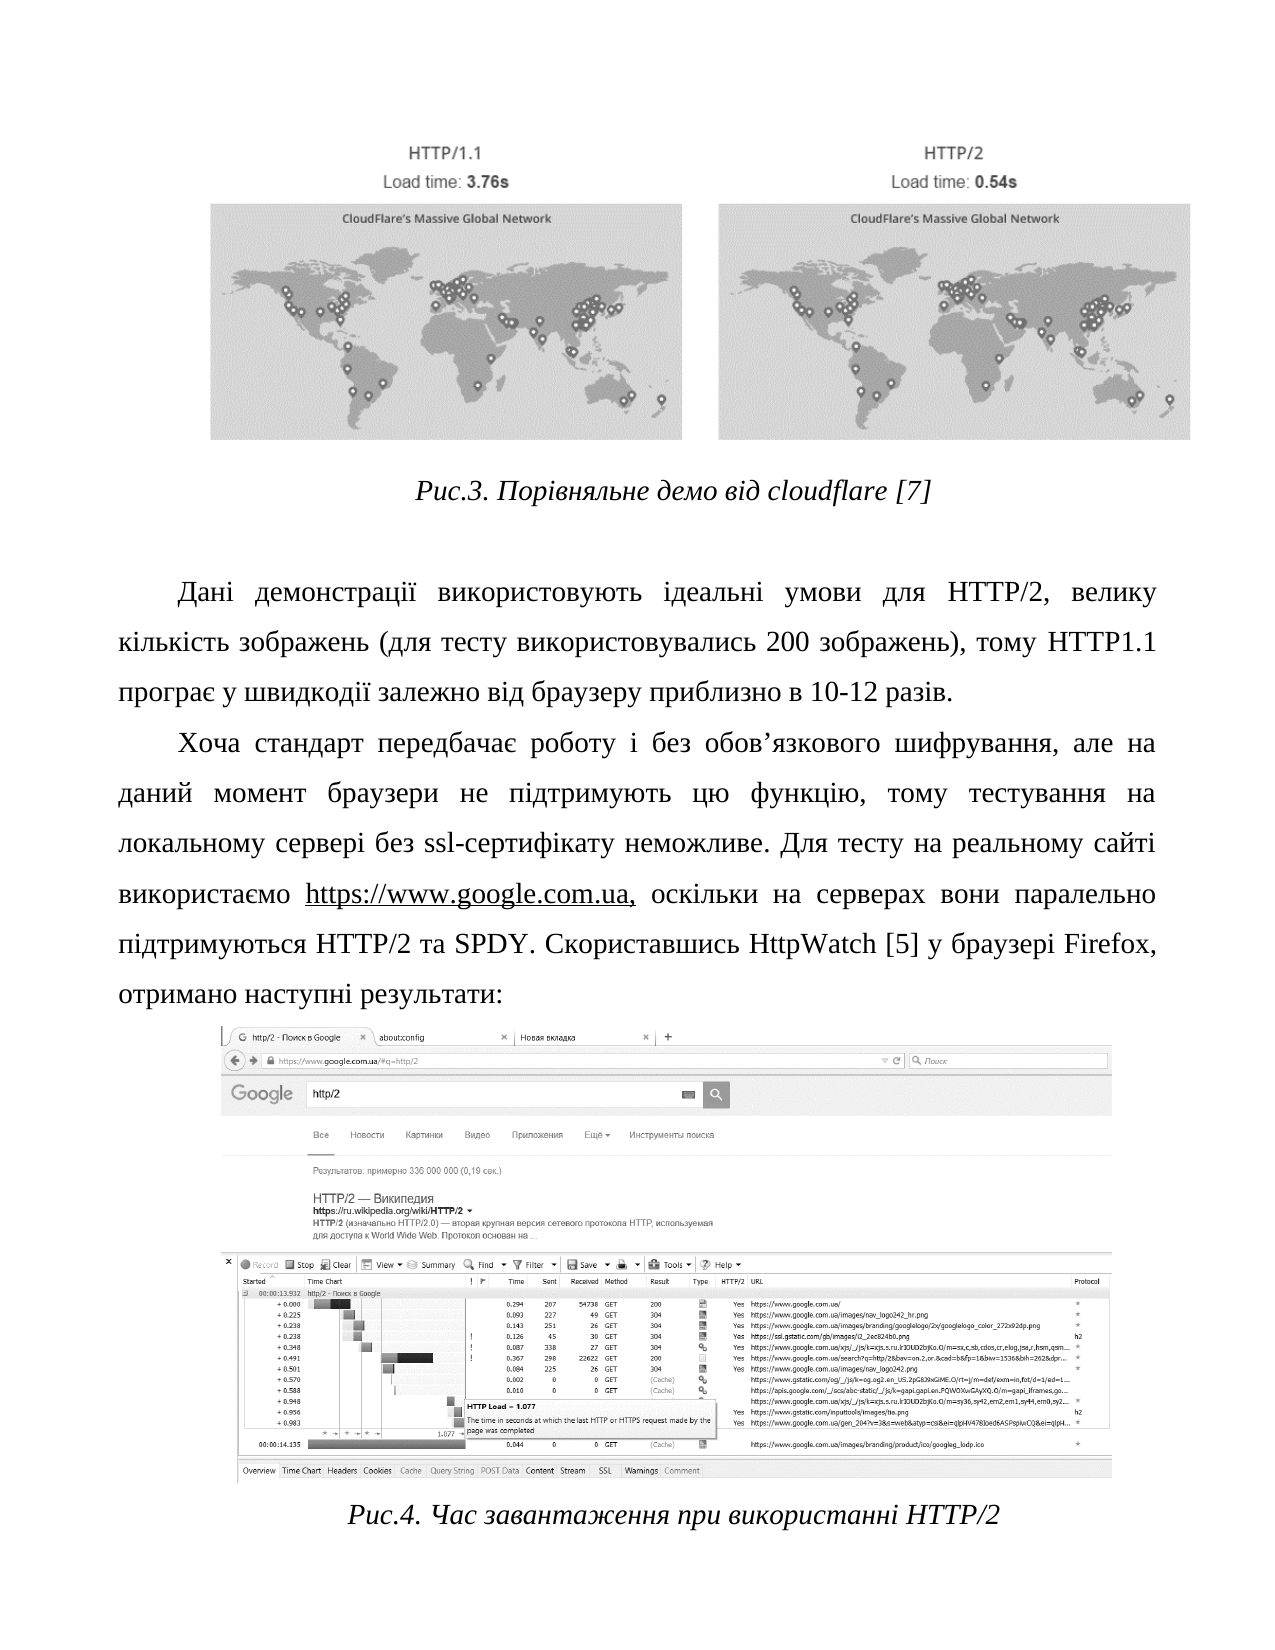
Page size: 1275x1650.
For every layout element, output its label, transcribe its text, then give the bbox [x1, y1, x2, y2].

picture [193, 118, 1203, 458]
text Хоча стандарт передбачає роботу і без обов’язкового шифрування, але на даний момент браузери не підтримують цю функцію, тому тестування на локальному сервері без ssl-сертифікату неможливе. Для тесту на реальному сайті використаємо https://www.google.com.ua, оскільки на серверах вони паралельно підтримуються HTTP/2 та SPDY. Скориставшись HttpWatch [5] у браузері Firefox, отримано наступні результати: [118, 725, 1157, 1010]
text Рис.3. Порівняльне демо від cloudflare [7] [118, 473, 1157, 507]
text Дані демонстрації використовують ідеальні умови для HTTP/2, велику кількість зображень (для тесту використовувались 200 зображень), тому HTTP1.1 програє у швидкодії залежно від браузеру приблизно в 10-12 разів. [118, 574, 1157, 708]
text Рис.4. Час завантаження при використанні HTTP/2 [118, 1497, 1157, 1531]
picture [221, 1026, 1112, 1483]
